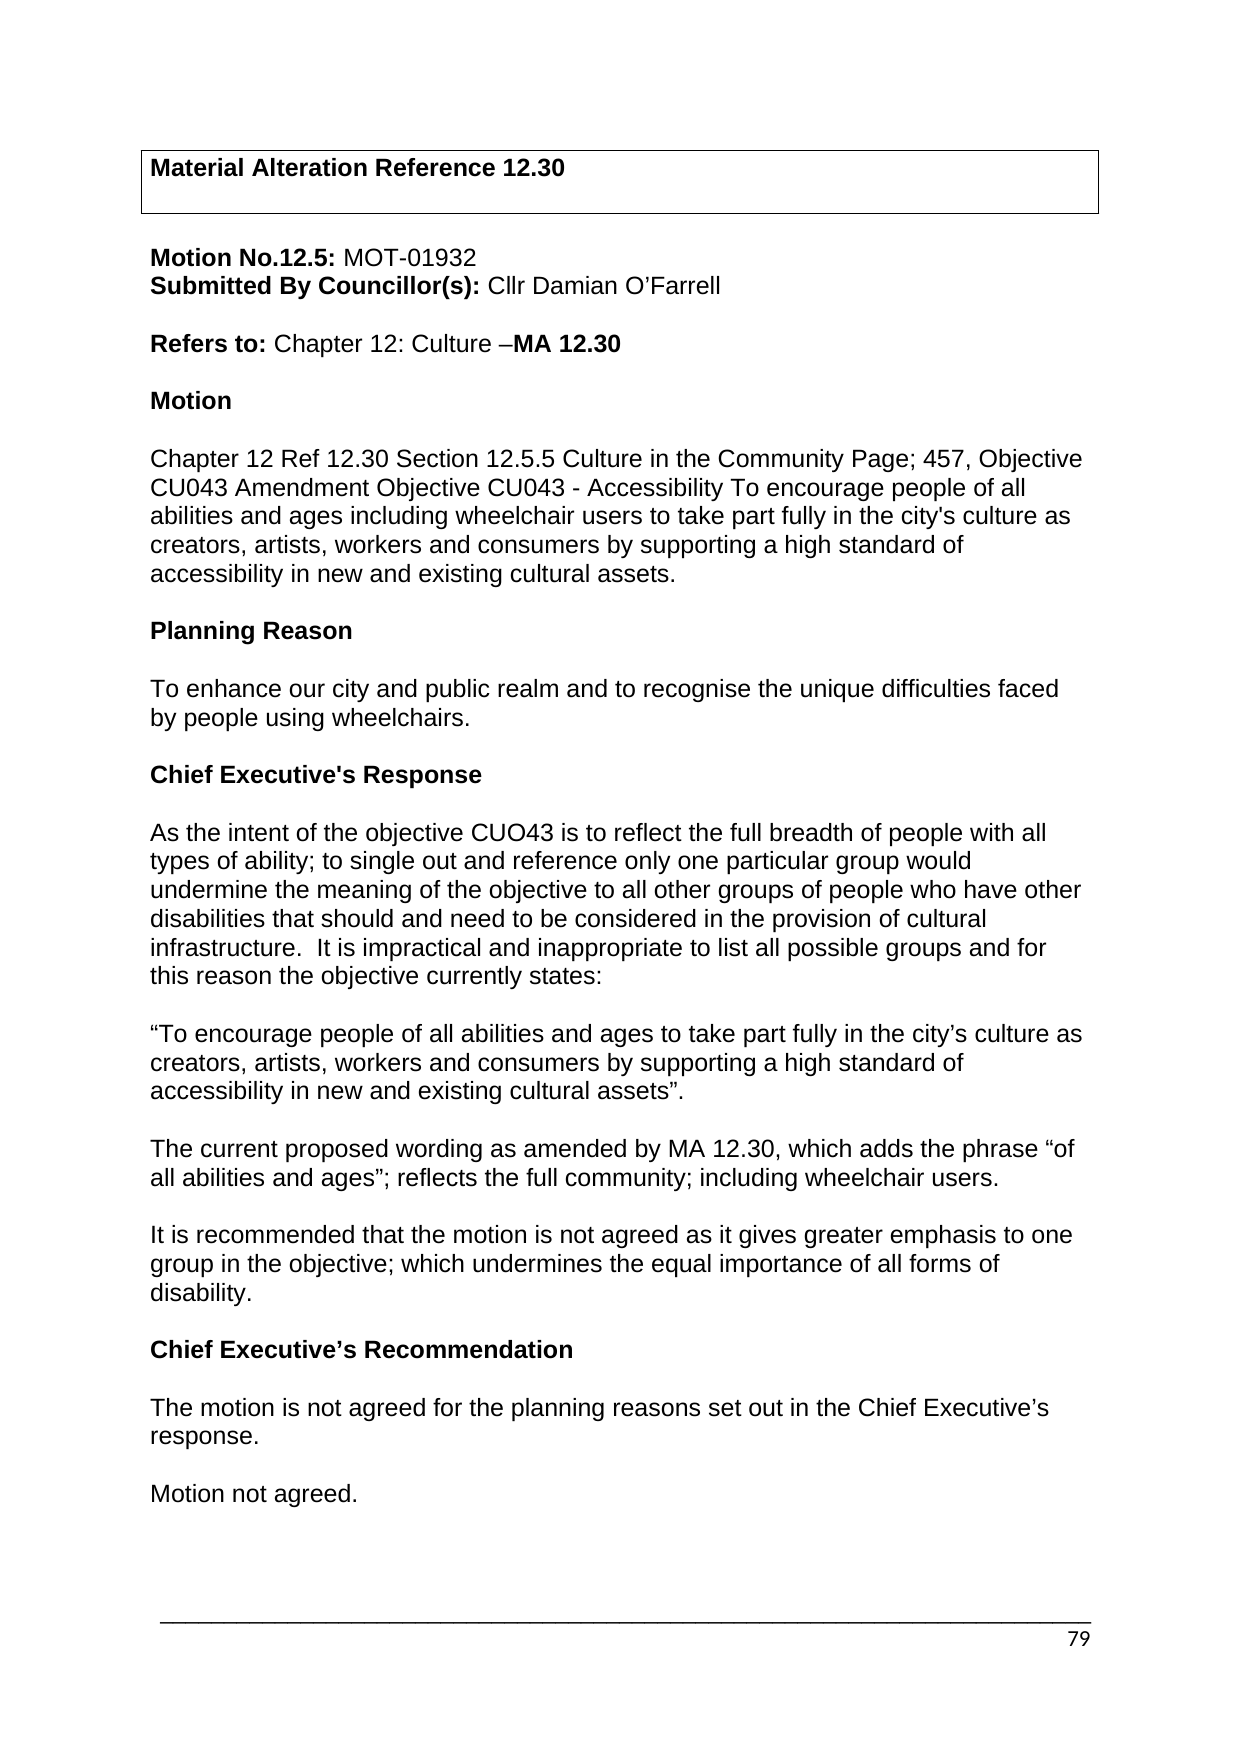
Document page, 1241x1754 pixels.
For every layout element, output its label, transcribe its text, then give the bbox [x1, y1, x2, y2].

text “To encourage people of all abilities and ages to take part fully in the city’s culture as creators, artists, workers and consumers by supporting a high standard of accessibility in new and existing cultural assets”. [150, 1019, 1090, 1105]
text Motion not agreed. [150, 1479, 1090, 1507]
text Chief Executive’s Recommendation [150, 1335, 1090, 1364]
text Material Alteration Reference 12.30 [142, 151, 1098, 182]
text Motion [150, 386, 1090, 415]
text The motion is not agreed for the planning reasons set out in the Chief Executive’s response. [150, 1392, 1090, 1450]
text Chapter 12 Ref 12.30 Section 12.5.5 Culture in the Community Page; 457, Objective CU043 Amendment Objective CU043 - Accessibility To encourage people of all abilities and ages including wheelchair users to take part fully in the city's culture as creators, artists, workers and consumers by supporting a high standard of accessibility in new and existing cultural assets. [150, 444, 1090, 587]
text Submitted By Councillor(s): Cllr Damian O’Farrell [150, 271, 1090, 300]
text To enhance our city and public realm and to recognise the unique difficulties faced by people using wheelchairs. [150, 674, 1090, 731]
text The current proposed wording as amended by MA 12.30, which adds the phrase “of all abilities and ages”; reflects the full community; including wheelchair users. [150, 1134, 1090, 1191]
text Chief Executive's Response [150, 760, 1090, 789]
text As the intent of the objective CUO43 is to reflect the full breadth of people with all types of ability; to single out and reference only one particular group would undermine the meaning of the objective to all other groups of people who have other disabilities that should and need to be considered in the provision of cultural infrastructure. It is impractical and inappropriate to list all possible groups and for this reason the objective currently states: [150, 817, 1090, 990]
text Motion No.12.5: MOT-01932 [150, 242, 1090, 271]
text It is recommended that the motion is not agreed as it gives greater emphasis to one group in the objective; which undermines the equal importance of all forms of disability. [150, 1220, 1090, 1306]
text Planning Reason [150, 616, 1090, 645]
text Refers to: Chapter 12: Culture –MA 12.30 [150, 329, 1090, 357]
